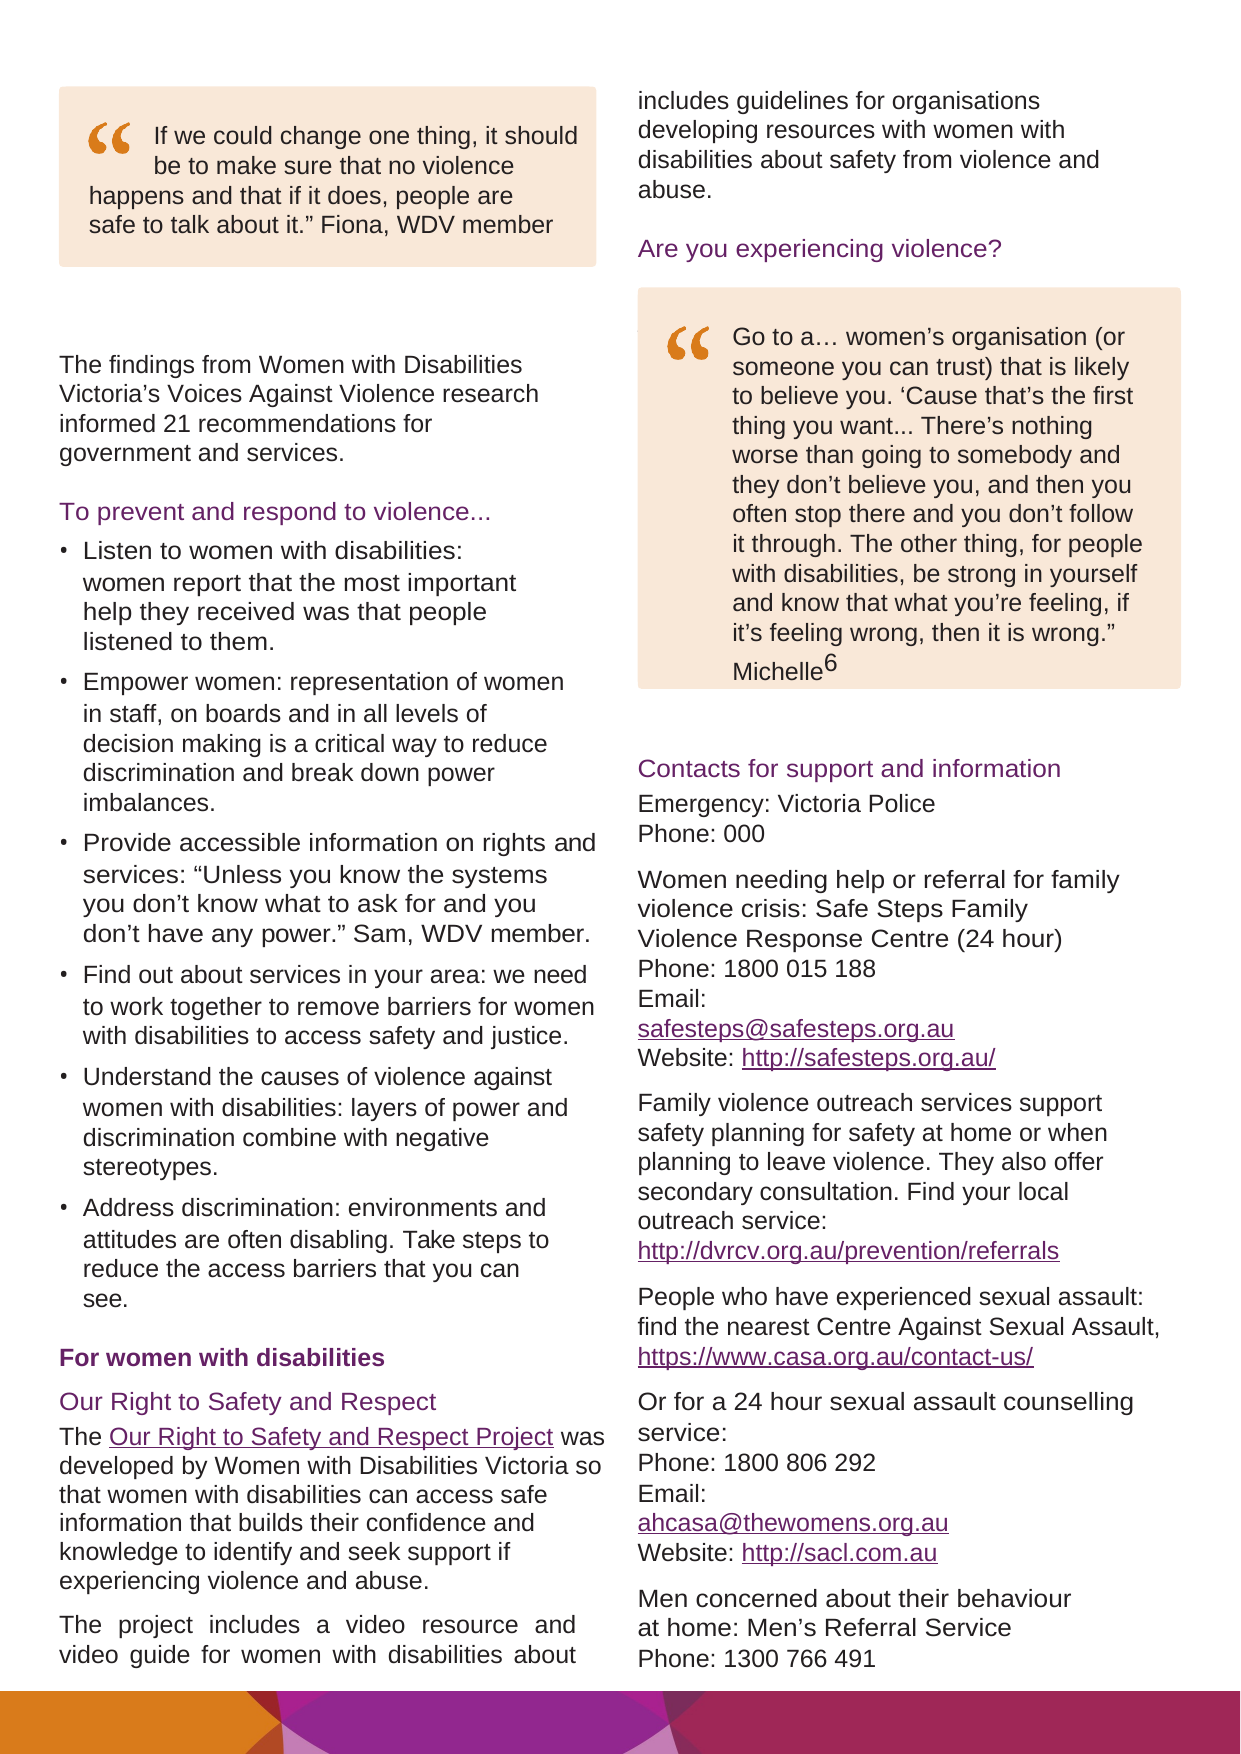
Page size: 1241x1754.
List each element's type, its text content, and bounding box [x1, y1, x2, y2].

subtitle Contacts for support and information [637, 754, 1201, 782]
text Emergency: Victoria Police Phone: 000 [637, 789, 1003, 847]
list Find out about services in your area: we need to work together to remove barriers for women with disabilities to access safety and justice. [59, 957, 602, 1050]
text Men concerned about their behaviour at home: Men’s Referral Service [637, 1584, 1074, 1642]
list Understand the causes of violence against women with disabilities: layers of power and discrimination combine with negative stereotypes. [59, 1058, 574, 1181]
picture [667, 326, 709, 360]
text Email: safesteps@safesteps.org.au Website: http://safesteps.org.au/ [637, 984, 1013, 1072]
list Listen to women with disabilities: women report that the most important help they received was that people listened to them. [59, 533, 552, 655]
picture [0, 1691, 1241, 1754]
text Phone: 1800 806 292 [637, 1449, 1201, 1478]
list Provide accessible information on rights and services: “Unless you know the systems you don’t know what to ask for and you don’t have any power.” Sam, WDV member. [59, 825, 597, 948]
subtitle Are you experiencing violence? [638, 234, 1201, 262]
text Family violence outreach services support safety planning for safety at home or when planning to leave violence. They also offer secondary consultation. Find your local outreach service: http://dvrcv.org.au/prevention/referrals [637, 1088, 1159, 1265]
list Address discrimination: environments and attitudes are often disabling. Take steps to reduce the access barriers that you can see. [59, 1190, 560, 1313]
text The findings from Women with Disabilities Victoria’s Voices Against Violence research informed 21 recommendations for government and services. [59, 349, 562, 467]
text Phone: 1300 766 491 [637, 1643, 1201, 1673]
list Empower women: representation of women in staff, on boards and in all levels of decision making is a critical way to reduce discrimination and break down power imbalances. [59, 664, 567, 816]
text The project includes a video resource and video guide for women with disabilities about violence, abuse, safety and respect. The project also [59, 1610, 577, 1668]
text Or for a 24 hour sexual assault counselling service: [637, 1387, 1137, 1447]
text includes guidelines for organisations developing resources with women with disabilities about safety from violence and abuse. [638, 86, 1150, 203]
subtitle For women with disabilities [59, 1343, 606, 1372]
text The Our Right to Safety and Respect Project was developed by Women with Disabilities Victoria so that women with disabilities can access safe information that builds their confidence and knowledge to identify and seek support if experiencing violence and abuse. [59, 1422, 606, 1594]
subtitle To prevent and respond to violence... [59, 497, 606, 526]
text Women needing help or referral for family violence crisis: Safe Steps Family Violence Response Centre (24 hour) [637, 865, 1122, 953]
text Email: ahcasa@thewomens.org.au Website: http://sacl.com.au [637, 1479, 1010, 1567]
subtitle Our Right to Safety and Respect [59, 1387, 606, 1416]
picture [88, 122, 130, 154]
text People who have experienced sexual assault: find the nearest Centre Against Sexual Assault, https://www.casa.org.au/contact-us/ [637, 1282, 1164, 1370]
text Phone: 1800 015 188 [637, 953, 1201, 983]
